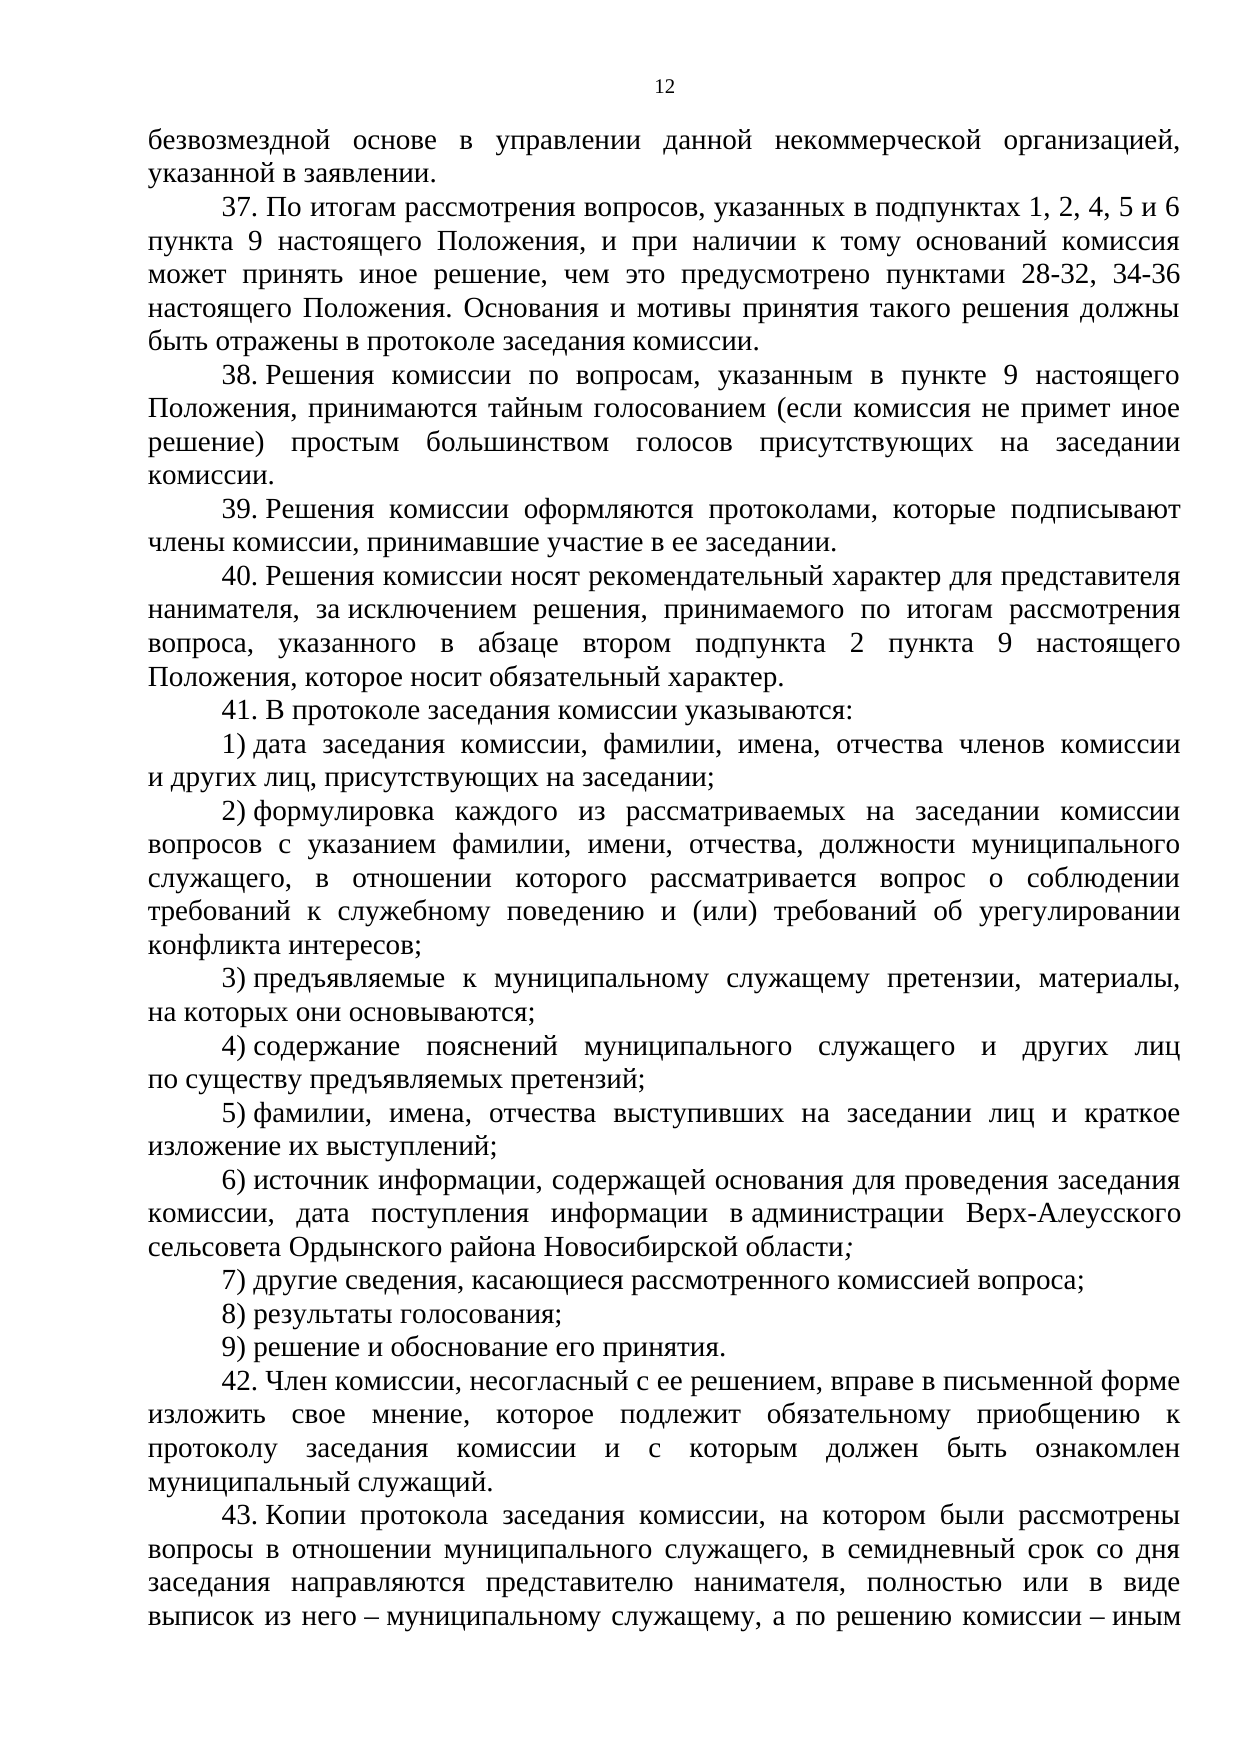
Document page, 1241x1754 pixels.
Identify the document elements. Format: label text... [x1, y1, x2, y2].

text 37. По итогам рассмотрения вопросов, указанных в подпунктах 1, 2, 4, 5 и 6 пункта 9 настоящего Положения, и при наличии к тому оснований комиссия может принять иное решение, чем это предусмотрено пунктами 28-32, 34-36 настоящего Положения. Основания и мотивы принятия такого решения должны быть отражены в протоколе заседания комиссии. [148, 189, 1181, 357]
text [148, 1497, 1181, 1631]
text 8) результаты голосования; [148, 1296, 1181, 1329]
text 6) источник информации, содержащей основания для проведения заседания комиссии, дата поступления информации в администрации Верх-Алеусского сельсовета Ордынского района Новосибирской области; [148, 1162, 1181, 1262]
text 41. В протоколе заседания комиссии указываются: [148, 692, 1181, 726]
text 4) содержание пояснений муниципального служащего и других лиц по существу предъявляемых претензий; [148, 1028, 1181, 1095]
text 1) дата заседания комиссии, фамилии, имена, отчества членов комиссии и других лиц, присутствующих на заседании; [148, 726, 1181, 793]
text 39. Решения комиссии оформляются протоколами, которые подписывают члены комиссии, принимавшие участие в ее заседании. [148, 491, 1181, 558]
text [148, 122, 1181, 189]
text 42. Член комиссии, несогласный с ее решением, вправе в письменной форме изложить свое мнение, которое подлежит обязательному приобщению к протоколу заседания комиссии и с которым должен быть ознакомлен муниципальный служащий. [148, 1363, 1181, 1497]
text 9) решение и обоснование его принятия. [148, 1329, 1181, 1363]
text 7) другие сведения, касающиеся рассмотренного комиссией вопроса; [148, 1262, 1181, 1296]
text 3) предъявляемые к муниципальному служащему претензии, материалы, на которых они основываются; [148, 961, 1181, 1028]
text 2) формулировка каждого из рассматриваемых на заседании комиссии вопросов с указанием фамилии, имени, отчества, должности муниципального служащего, в отношении которого рассматривается вопрос о соблюдении требований к служебному поведению и (или) требований об урегулировании конфликта интересов; [148, 793, 1181, 961]
text 38. Решения комиссии по вопросам, указанным в пункте 9 настоящего Положения, принимаются тайным голосованием (если комиссия не примет иное решение) простым большинством голосов присутствующих на заседании комиссии. [148, 357, 1181, 491]
text 5) фамилии, имена, отчества выступивших на заседании лиц и краткое изложение их выступлений; [148, 1095, 1181, 1162]
text 40. Решения комиссии носят рекомендательный характер для представителя нанимателя, за исключением решения, принимаемого по итогам рассмотрения вопроса, указанного в абзаце втором подпункта 2 пункта 9 настоящего Положения, которое носит обязательный характер. [148, 558, 1181, 692]
